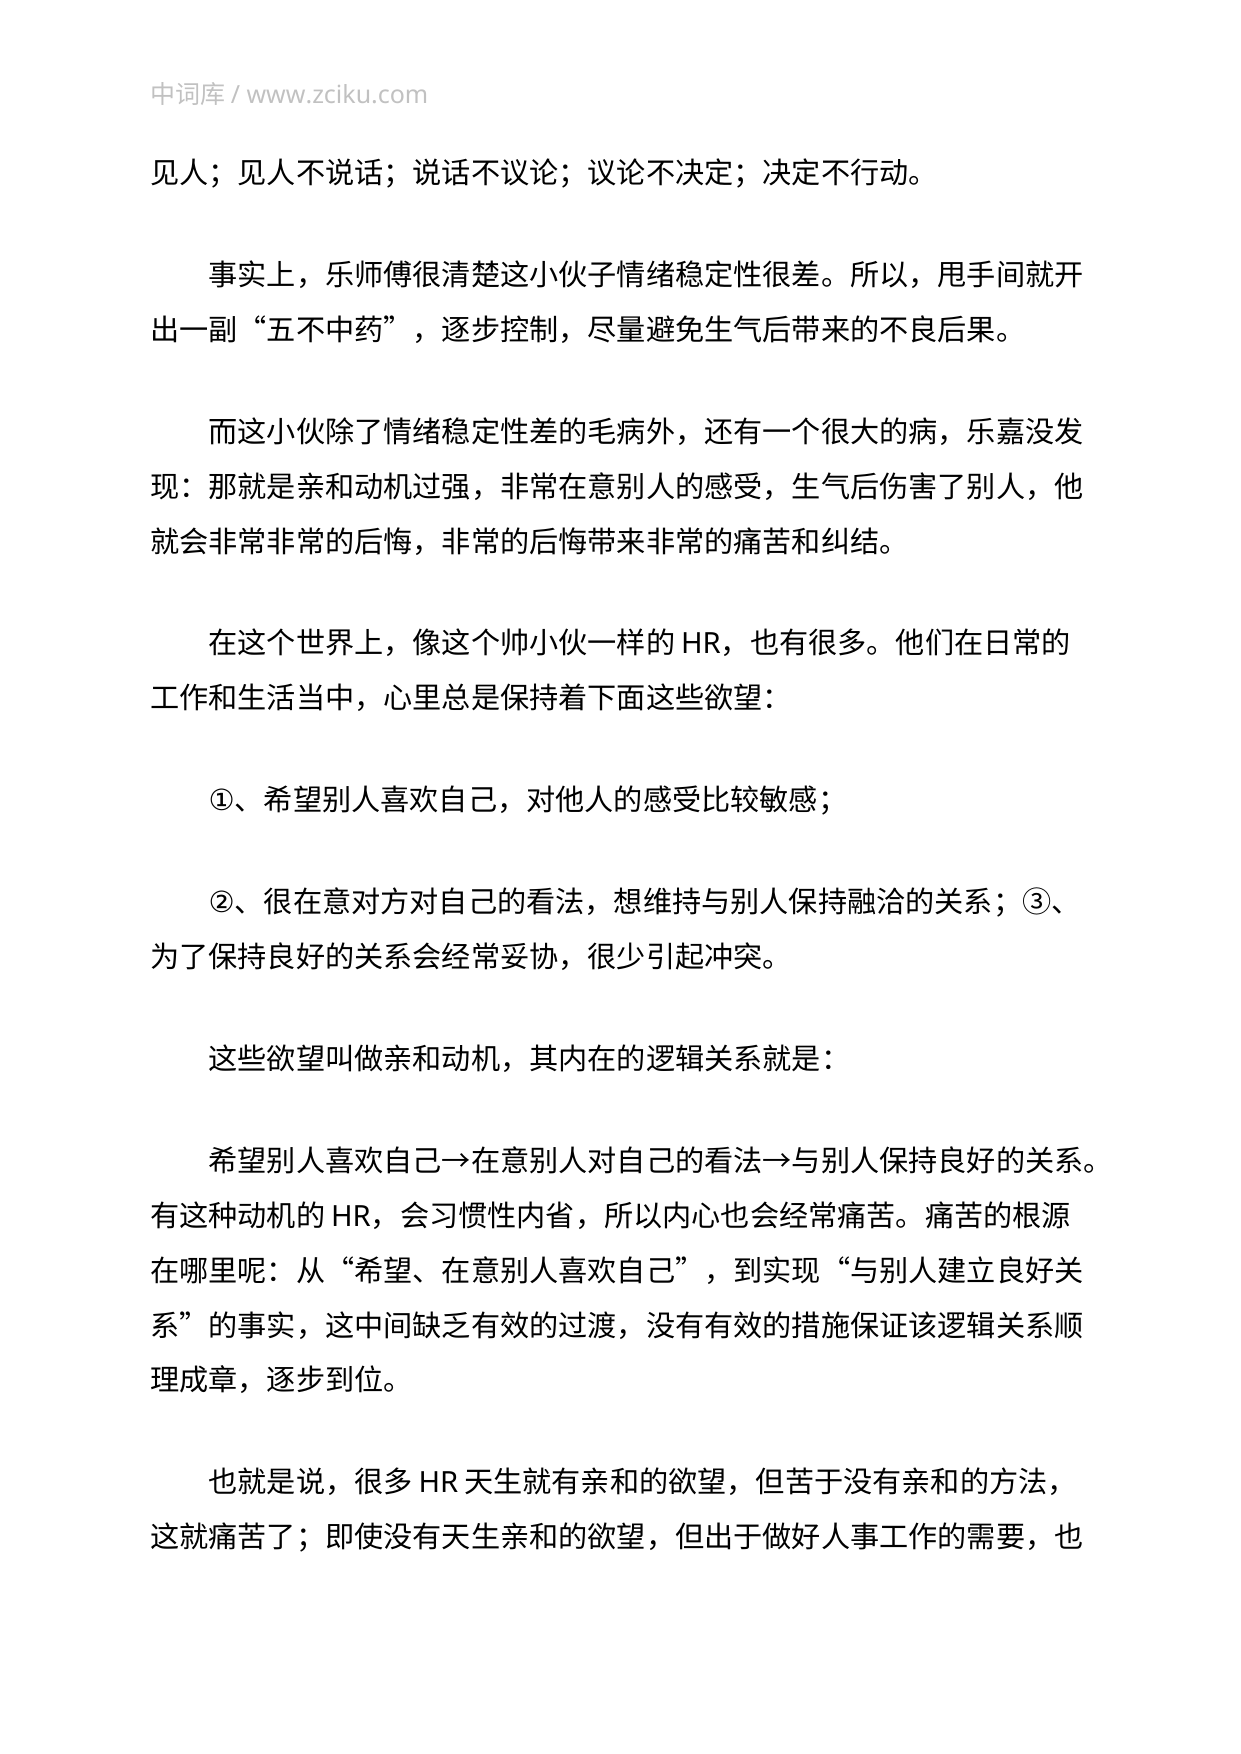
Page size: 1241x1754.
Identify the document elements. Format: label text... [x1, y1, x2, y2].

text 而这小伙除了情绪稳定性差的毛病外，还有一个很大的病，乐嘉没发现：那就是亲和动机过强，非常在意别人的感受，生气后伤害了别人，他就会非常非常的后悔，非常的后悔带来非常的痛苦和纠结。 [150, 408, 1090, 561]
text ②、很在意对方对自己的看法，想维持与别人保持融洽的关系；③、为了保持良好的关系会经常妥协，很少引起冲突。 [150, 879, 1090, 976]
text 这些欲望叫做亲和动机，其内在的逻辑关系就是： [150, 1036, 1090, 1078]
text 希望别人喜欢自己→在意别人对自己的看法→与别人保持良好的关系。有这种动机的HR，会习惯性内省，所以内心也会经常痛苦。痛苦的根源在哪里呢：从“希望、在意别人喜欢自己”，到实现“与别人建立良好关系”的事实，这中间缺乏有效的过渡，没有有效的措施保证该逻辑关系顺理成章，逐步到位。 [150, 1137, 1090, 1399]
text 事实上，乐师傅很清楚这小伙子情绪稳定性很差。所以，甩手间就开出一副“五不中药”，逐步控制，尽量避免生气后带来的不良后果。 [150, 252, 1090, 349]
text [150, 1459, 1090, 1556]
text 在这个世界上，像这个帅小伙一样的HR，也有很多。他们在日常的工作和生活当中，心里总是保持着下面这些欲望： [150, 620, 1090, 717]
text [150, 150, 1090, 192]
text ①、希望别人喜欢自己，对他人的感受比较敏感； [150, 777, 1090, 819]
